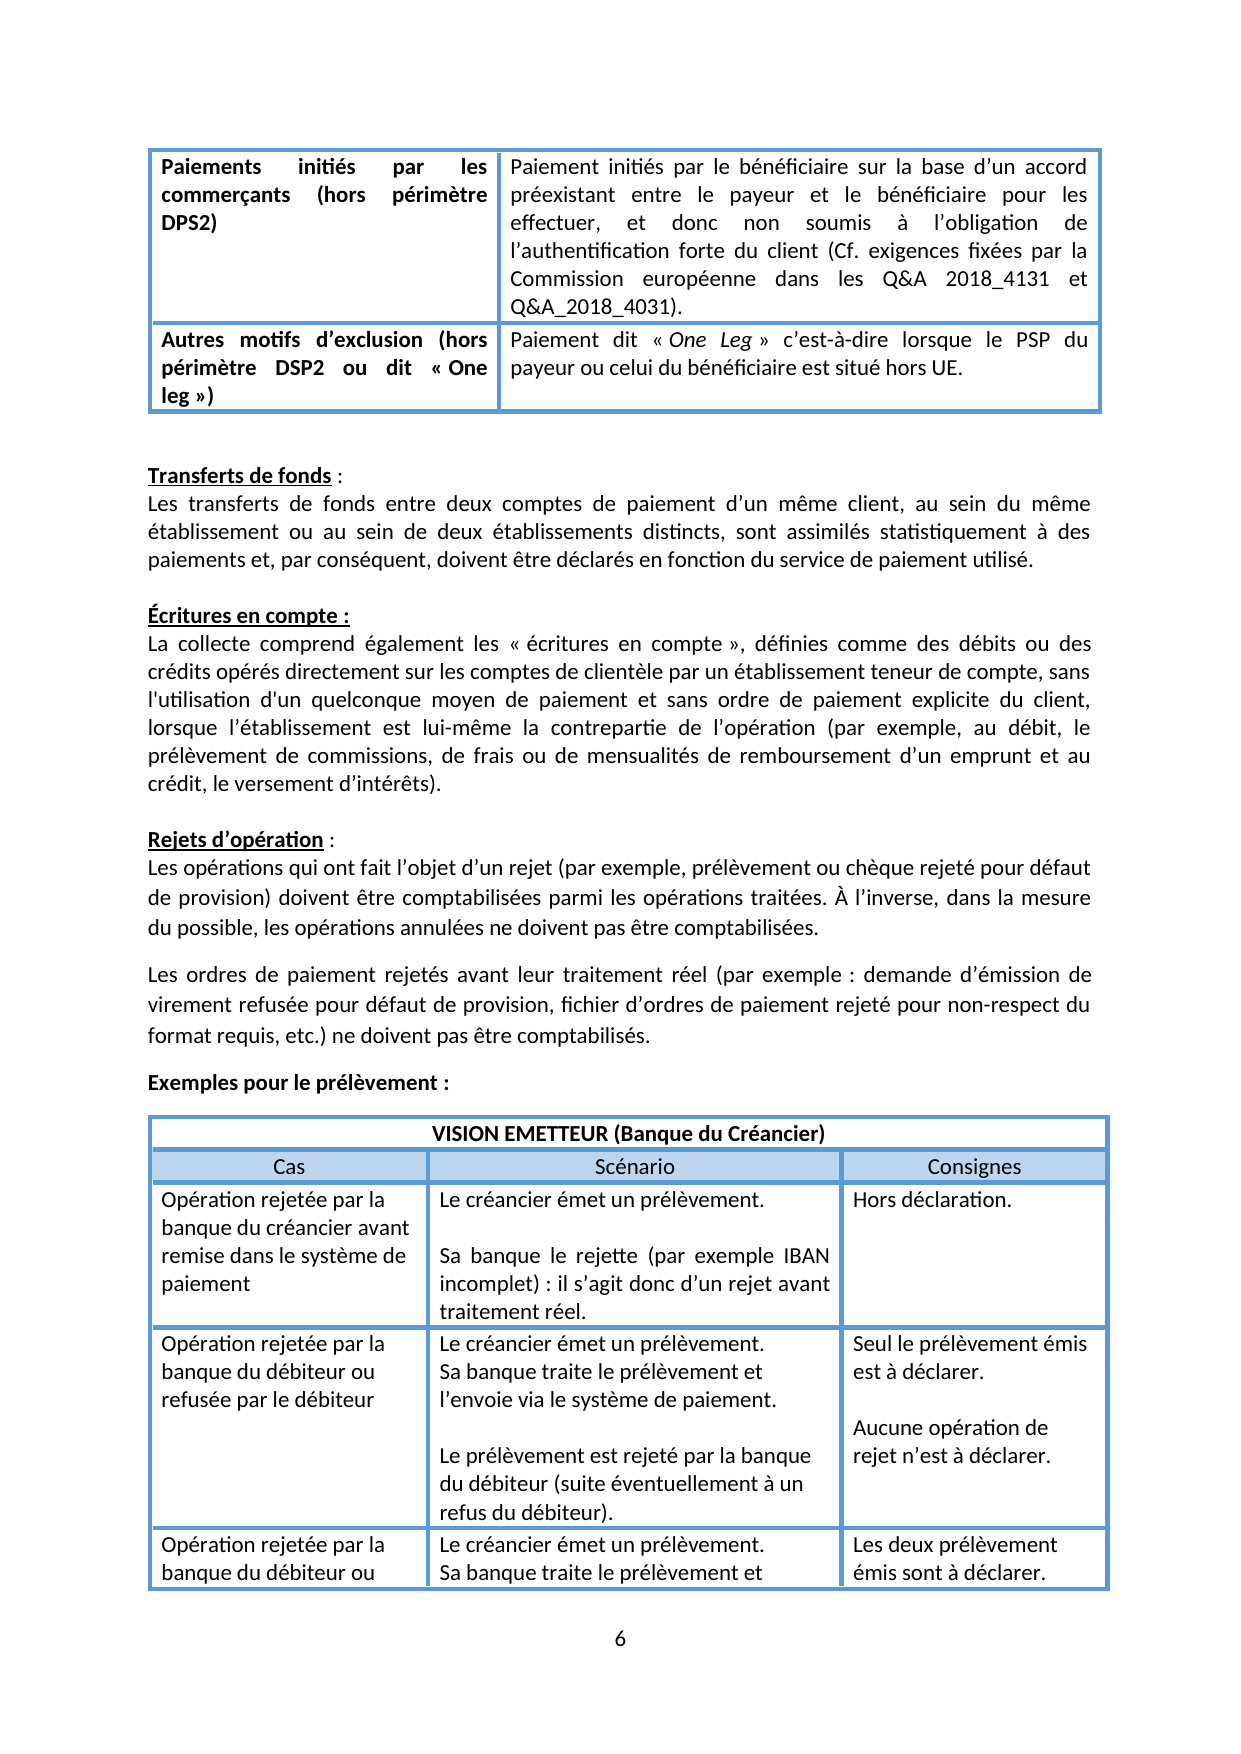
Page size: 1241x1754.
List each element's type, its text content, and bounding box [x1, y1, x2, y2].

table_cell Scénario [430, 1152, 839, 1180]
table_cell Opération rejetée par la banque du débiteur ou refusée par le débiteur [152, 1326, 426, 1526]
table_cell Paiements initiés par les commerçants (hors périmètre DPS2) [152, 152, 499, 321]
text Les ordres de paiement rejetés avant leur traitement réel (par exemple : demande d’émission de virement refusée pour défaut de provision, fichier d’ordres de paiement rejeté pour non-respect du format requis, etc.) ne doivent pas être comptabilisés. [148, 960, 1092, 1049]
table_cell Paiement dit « One Leg » c’est-à-dire lorsque le PSP du payeur ou celui du bénéficiaire est situé hors UE. [501, 325, 1098, 409]
table_cell Hors déclaration. [844, 1185, 1105, 1325]
table_cell Le créancier émet un prélèvement. Sa banque le rejette (par exemple IBAN incomplet) : il s’agit donc d’un rejet avant traitement réel. [430, 1185, 839, 1325]
table_cell Consignes [844, 1152, 1105, 1180]
table_header VISION EMETTEUR (Banque du Créancier) [152, 1119, 1105, 1147]
table_cell Autres motifs d’exclusion (hors périmètre DSP2 ou dit « One leg ») [152, 322, 497, 409]
text Écritures en compte : [148, 601, 1092, 629]
table_cell Le créancier émet un prélèvement. Sa banque traite le prélèvement et l’envoie via le système de paiement. Le prélèvement est rejeté par la banque du débiteur (suite éventuellement à un refus du débiteur). [430, 1330, 839, 1526]
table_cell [844, 1530, 1105, 1586]
table_cell Cas [152, 1148, 426, 1180]
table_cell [152, 1527, 426, 1586]
text Exemples pour le prélèvement : [148, 1068, 1092, 1096]
table_cell Opération rejetée par la banque du créancier avant remise dans le système de paiement [152, 1181, 426, 1325]
text Transferts de fonds : [148, 461, 1092, 489]
text Rejets d’opération : [148, 825, 1092, 853]
text Les transferts de fonds entre deux comptes de paiement d’un même client, au sein du même établissement ou au sein de deux établissements distincts, sont assimilés statistiquement à des paiements et, par conséquent, doivent être déclarés en fonction du service de paiement utilisé. [148, 489, 1092, 573]
text Les opérations qui ont fait l’objet d’un rejet (par exemple, prélèvement ou chèque rejeté pour défaut de provision) doivent être comptabilisées parmi les opérations traitées. À l’inverse, dans la mesure du possible, les opérations annulées ne doivent pas être comptabilisées. [148, 853, 1092, 942]
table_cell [430, 1530, 839, 1586]
table_cell Seul le prélèvement émis est à déclarer. Aucune opération de rejet n’est à déclarer. [844, 1330, 1105, 1526]
text La collecte comprend également les « écritures en compte », définies comme des débits ou des crédits opérés directement sur les comptes de clientèle par un établissement teneur de compte, sans l'utilisation d'un quelconque moyen de paiement et sans ordre de paiement explicite du client, lorsque l’établissement est lui-même la contrepartie de l’opération (par exemple, au débit, le prélèvement de commissions, de frais ou de mensualités de remboursement d’un emprunt et au crédit, le versement d’intérêts). [148, 629, 1092, 797]
table_cell Paiement initiés par le bénéficiaire sur la base d’un accord préexistant entre le payeur et le bénéficiaire pour les effectuer, et donc non soumis à l’obligation de l’authentification forte du client (Cf. exigences fixées par la Commission européenne dans les Q&A 2018_4131 et Q&A_2018_4031). [501, 152, 1098, 321]
